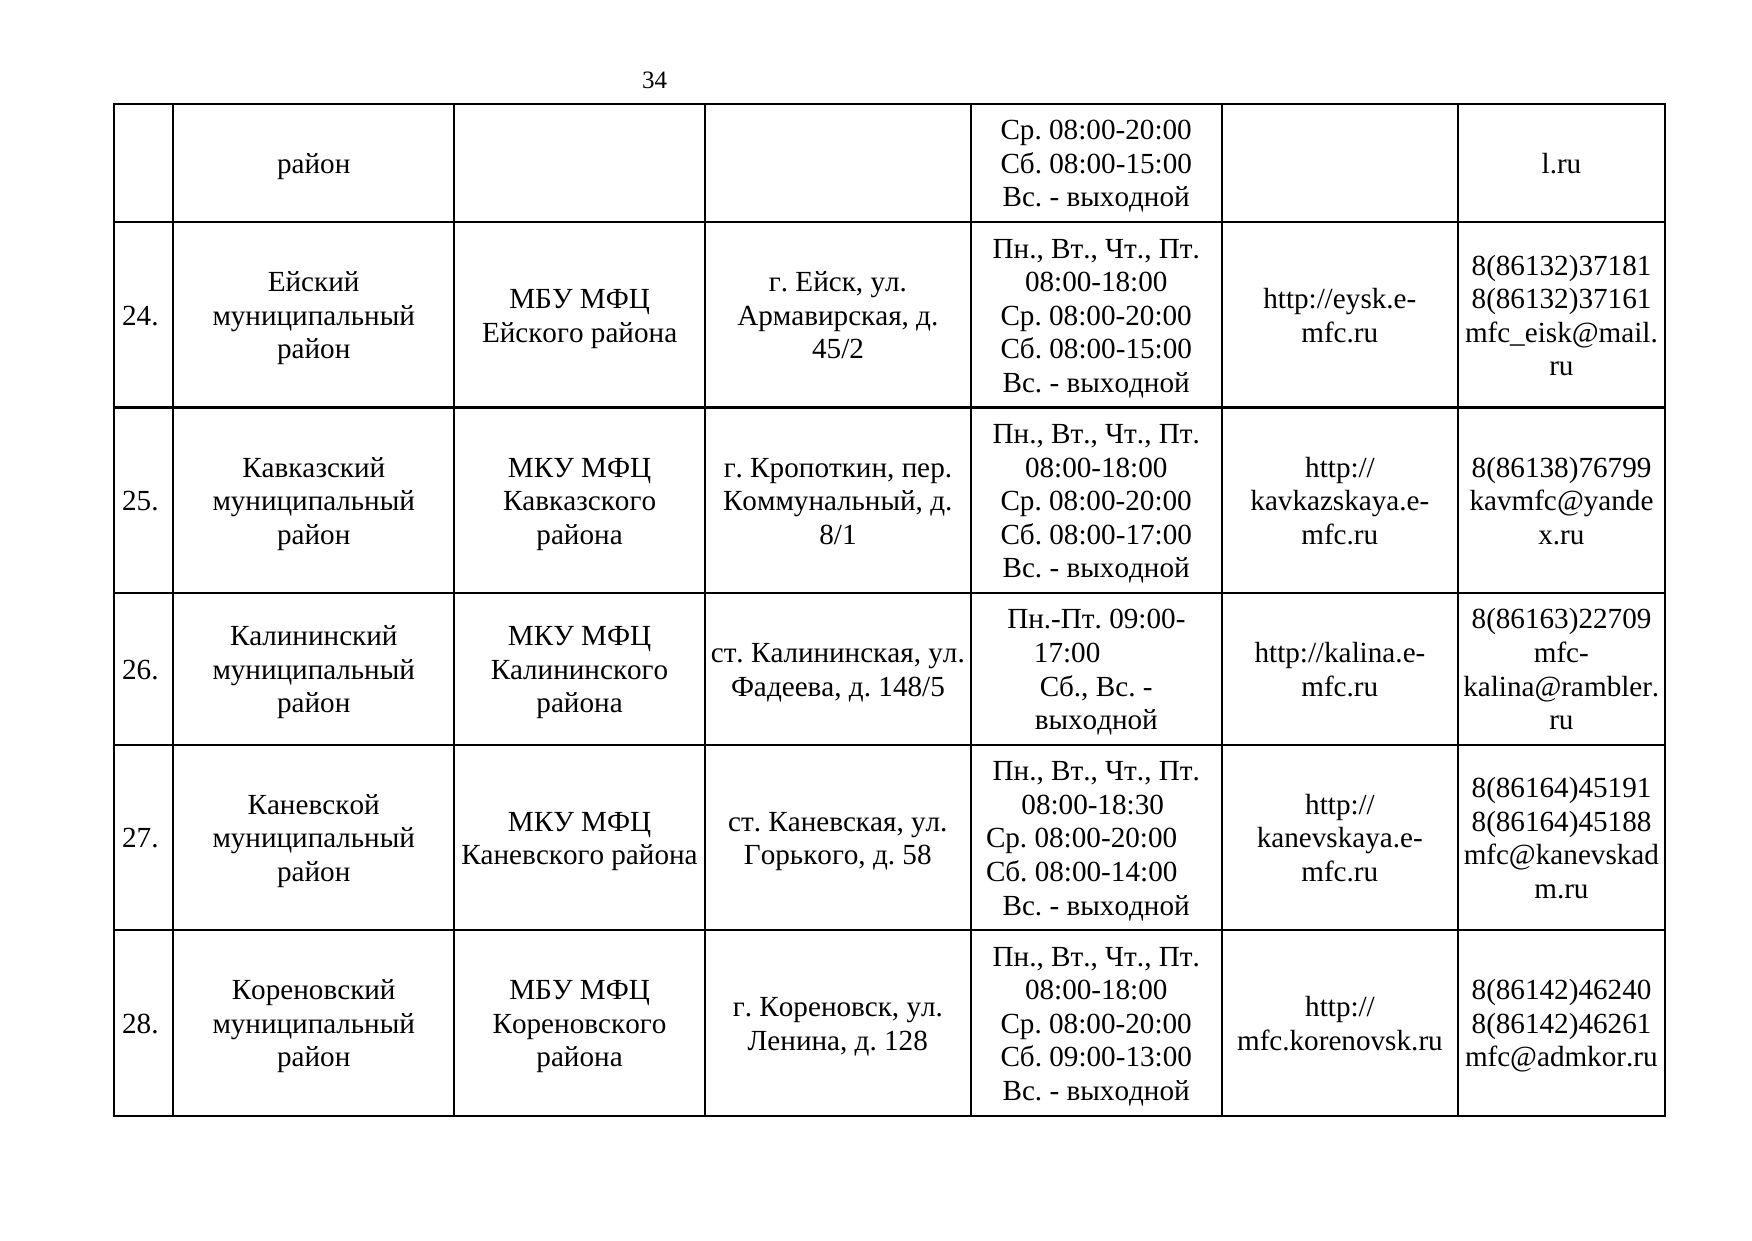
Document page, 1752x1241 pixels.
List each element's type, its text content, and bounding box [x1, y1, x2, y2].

table_cell Пн.-Пт. 09:00-17:00 Сб., Вс. - выходной [972, 594, 1221, 744]
table_cell 8(86132)37181 8(86132)37161 mfc_eisk@mail.ru [1459, 223, 1664, 406]
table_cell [455, 105, 704, 221]
table_cell Кавказский муниципальный район [174, 409, 453, 592]
table_cell Кореновский муниципальный район [174, 931, 453, 1114]
table_cell http://kavkazskaya.e-mfc.ru [1223, 409, 1457, 592]
table_cell г. Кропоткин, пер. Коммунальный, д. 8/1 [706, 409, 970, 592]
table_cell г. Ейск, ул. Армавирская, д. 45/2 [706, 223, 970, 406]
table_cell http://kanevskaya.e-mfc.ru [1223, 746, 1457, 929]
table_cell МКУ МФЦ Каневского района [455, 746, 704, 929]
table_cell 8(86142)46240 8(86142)46261 mfc@admkor.ru [1459, 931, 1664, 1114]
table_cell [115, 409, 172, 592]
table_cell Калининский муниципальный район [174, 594, 453, 744]
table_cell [1223, 105, 1457, 221]
table_cell Ейский муниципальный район [174, 223, 453, 406]
table_cell Каневской муниципальный район [174, 746, 453, 929]
table_cell ст. Каневская, ул. Горького, д. 58 [706, 746, 970, 929]
table_cell МКУ МФЦ Кавказского района [455, 409, 704, 592]
table_cell http://eysk.e-mfc.ru [1223, 223, 1457, 406]
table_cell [972, 105, 1221, 221]
table_cell Пн., Вт., Чт., Пт. 08:00-18:30 Ср. 08:00-20:00 Сб. 08:00-14:00 Вс. - выходной [972, 746, 1221, 929]
table_cell Пн., Вт., Чт., Пт. 08:00-18:00 Ср. 08:00-20:00 Сб. 08:00-17:00 Вс. - выходной [972, 409, 1221, 592]
table_cell 8(86164)45191 8(86164)45188 mfc@kanevskadm.ru [1459, 746, 1664, 929]
table_cell [115, 746, 172, 929]
table_cell ст. Калининская, ул. Фадеева, д. 148/5 [706, 594, 970, 744]
table_cell [115, 931, 172, 1114]
table_cell г. Кореновск, ул. Ленина, д. 128 [706, 931, 970, 1114]
table_cell [115, 105, 172, 221]
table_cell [1459, 105, 1664, 221]
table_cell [174, 105, 453, 221]
table_cell http://kalina.e-mfc.ru [1223, 594, 1457, 744]
table_cell [115, 594, 172, 744]
table_cell МБУ МФЦ Ейского района [455, 223, 704, 406]
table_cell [706, 105, 970, 221]
table_cell http://mfc.korenovsk.ru [1223, 931, 1457, 1114]
table_cell 8(86138)76799 kavmfc@yandex.ru [1459, 409, 1664, 592]
table_cell МКУ МФЦ Калининского района [455, 594, 704, 744]
table_cell Пн., Вт., Чт., Пт. 08:00-18:00 Ср. 08:00-20:00 Сб. 08:00-15:00 Вс. - выходной [972, 223, 1221, 406]
table_cell [115, 223, 172, 406]
table_cell МБУ МФЦ Кореновского района [455, 931, 704, 1114]
table_cell 8(86163)22709 mfc-kalina@rambler.ru [1459, 594, 1664, 744]
table_cell Пн., Вт., Чт., Пт. 08:00-18:00 Ср. 08:00-20:00 Сб. 09:00-13:00 Вс. - выходной [972, 931, 1221, 1114]
